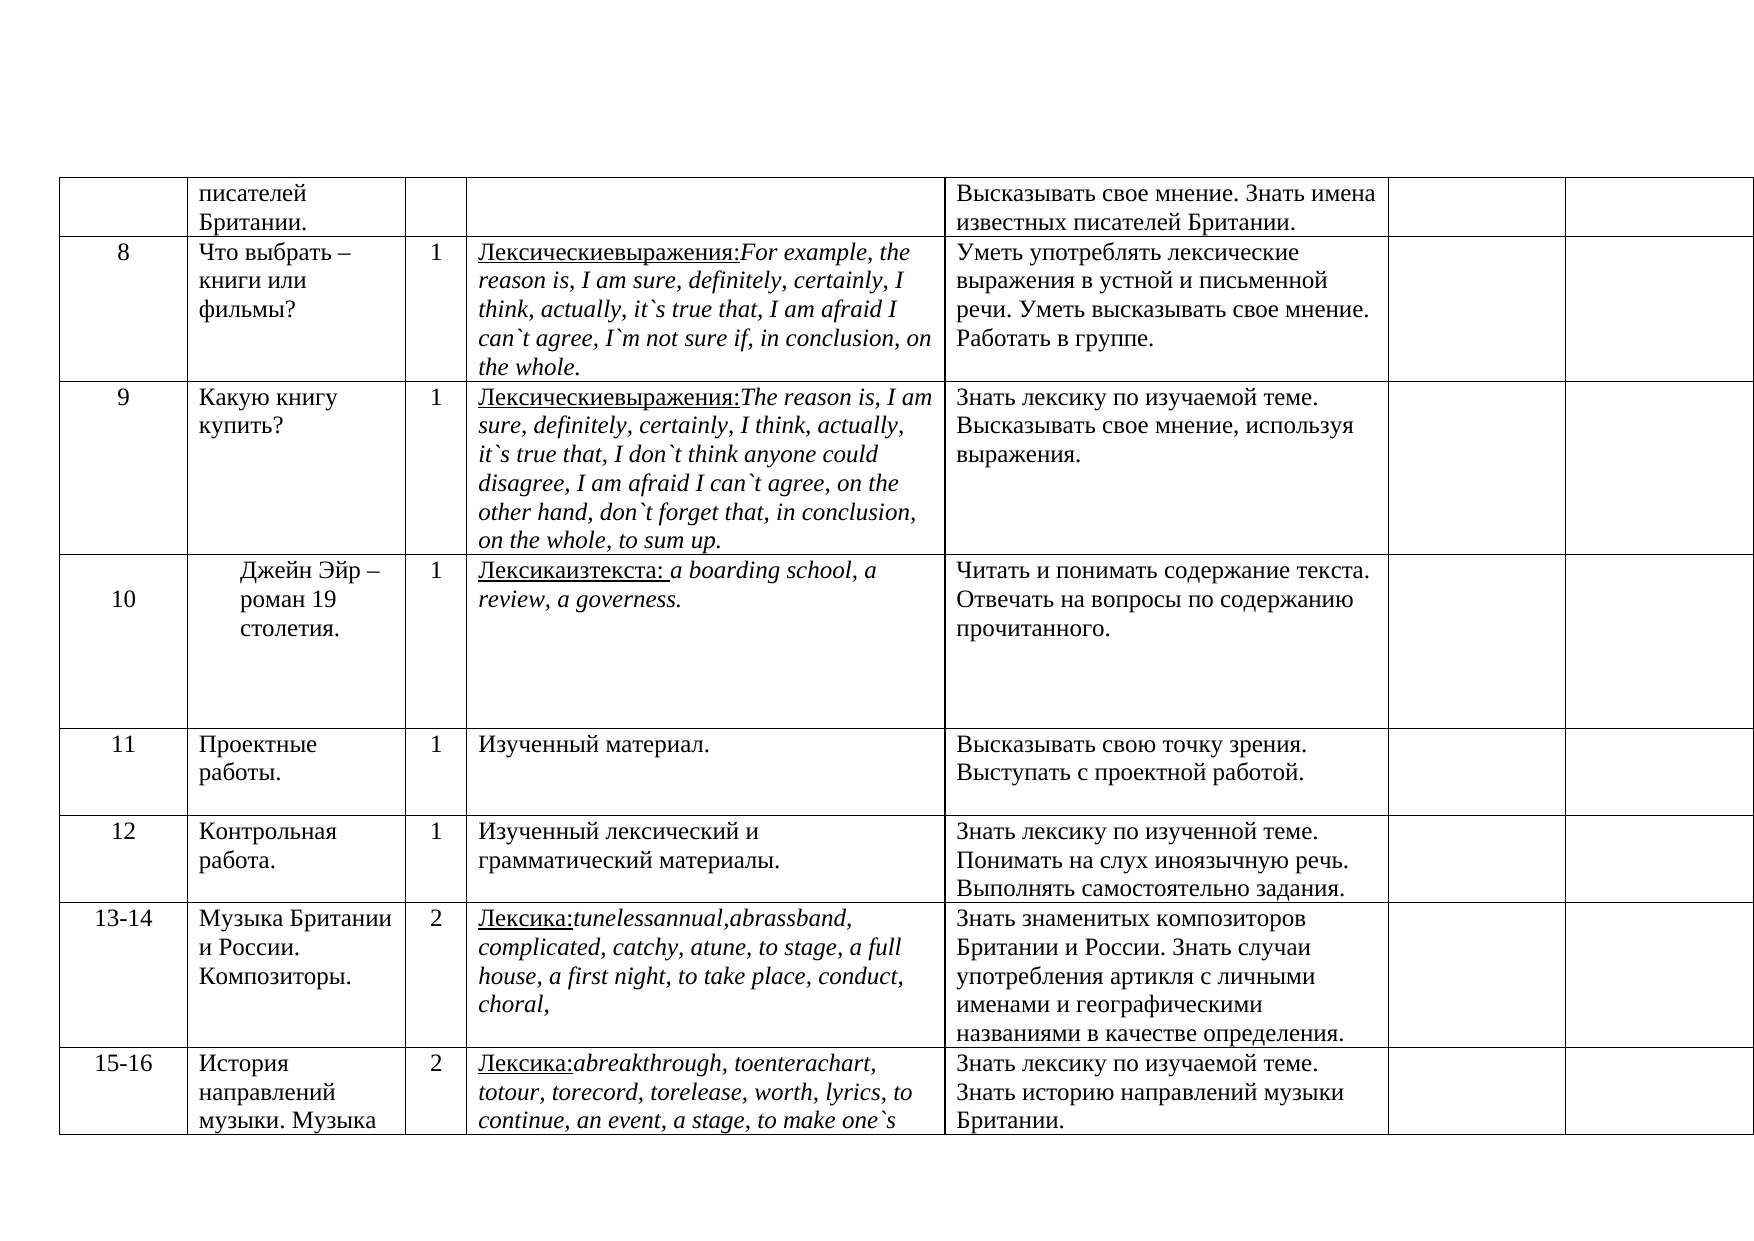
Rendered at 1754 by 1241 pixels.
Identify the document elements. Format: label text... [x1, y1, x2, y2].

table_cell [946, 178, 1388, 236]
table_cell Знать лексику по изучаемой теме. Высказывать свое мнение, используя выражения. [946, 382, 1388, 554]
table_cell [188, 178, 405, 236]
table_cell Какую книгу купить? [188, 382, 405, 554]
table_cell 1 [406, 729, 466, 815]
table_cell [1389, 178, 1565, 236]
table_cell Лексическиевыражения:For example, the reason is, I am sure, definitely, certainly, I think, actually, it`s true that, I am afraid I can`t agree, I`m not sure if, in conclusion, on the whole. [467, 237, 944, 381]
table_cell Уметь употреблять лексические выражения в устной и письменной речи. Уметь высказывать свое мнение. Работать в группе. [946, 237, 1388, 381]
table_cell [1566, 178, 1753, 236]
table_cell [1566, 382, 1753, 554]
table_cell Читать и понимать содержание текста. Отвечать на вопросы по содержанию прочитанного. [946, 555, 1388, 728]
table_cell 7 [60, 178, 187, 236]
table_cell 1 [406, 178, 466, 236]
table_cell [1389, 382, 1565, 554]
table_cell [1389, 729, 1565, 815]
table_cell [1389, 555, 1565, 728]
table_cell [188, 555, 229, 728]
table_cell Проектные работы. [188, 729, 405, 815]
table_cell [467, 178, 944, 236]
table_cell 9 [60, 382, 187, 554]
table_cell 13-14 [60, 903, 187, 1047]
table_cell 8 [60, 237, 187, 381]
table_cell [1566, 555, 1753, 728]
table_cell Музыка Британии и России. Композиторы. [188, 903, 405, 1047]
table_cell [946, 1048, 1388, 1134]
table_cell [1389, 903, 1565, 1047]
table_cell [188, 1048, 405, 1134]
table_cell 10 [60, 555, 187, 728]
table_cell [1389, 1048, 1565, 1134]
table_cell Знать лексику по изученной теме. Понимать на слух иноязычную речь. Выполнять самостоятельно задания. [946, 816, 1388, 902]
table_cell 2 [406, 1048, 466, 1134]
table_cell [1566, 903, 1753, 1047]
table_cell [1566, 729, 1753, 815]
table_cell Лексическиевыражения:The reason is, I am sure, definitely, certainly, I think, actually, it`s true that, I don`t think anyone could disagree, I am afraid I can`t agree, on the other hand, don`t forget that, in conclusion, on the whole, to sum up. [467, 382, 944, 554]
table_cell 1 [406, 237, 466, 381]
table_cell Высказывать свою точку зрения. Выступать с проектной работой. [946, 729, 1388, 815]
table_cell Знать знаменитых композиторов Британии и России. Знать случаи употребления артикля с личными именами и географическими названиями в качестве определения. [946, 903, 1388, 1047]
table_cell Изученный лексический и грамматический материалы. [467, 816, 944, 902]
table_cell Изученный материал. [467, 729, 944, 815]
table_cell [467, 1048, 944, 1134]
table_cell [1566, 1048, 1753, 1134]
table_cell 1 [406, 555, 466, 728]
table_cell 11 [60, 729, 187, 815]
table_cell 12 [60, 816, 187, 902]
table_cell Что выбрать – книги или фильмы? [188, 237, 405, 381]
table_cell [1566, 816, 1753, 902]
table_cell Контрольная работа. [188, 816, 405, 902]
table_cell 1 [406, 382, 466, 554]
table_cell [1566, 237, 1753, 381]
table_cell 2 [406, 903, 466, 1047]
table_cell 1 [406, 816, 466, 902]
table_cell [1389, 237, 1565, 381]
table_cell 15-16 [60, 1048, 187, 1134]
table_cell Лексикаизтекста: a boarding school, a review, a governess. [467, 555, 944, 728]
table_cell Лексика:tunelessannual,abrassband, complicated, catchy, atune, to stage, a full house, a first night, to take place, conduct, choral, [467, 903, 944, 1047]
table_cell [1389, 816, 1565, 902]
table_cell Джейн Эйр – роман 19 столетия. [229, 555, 405, 728]
